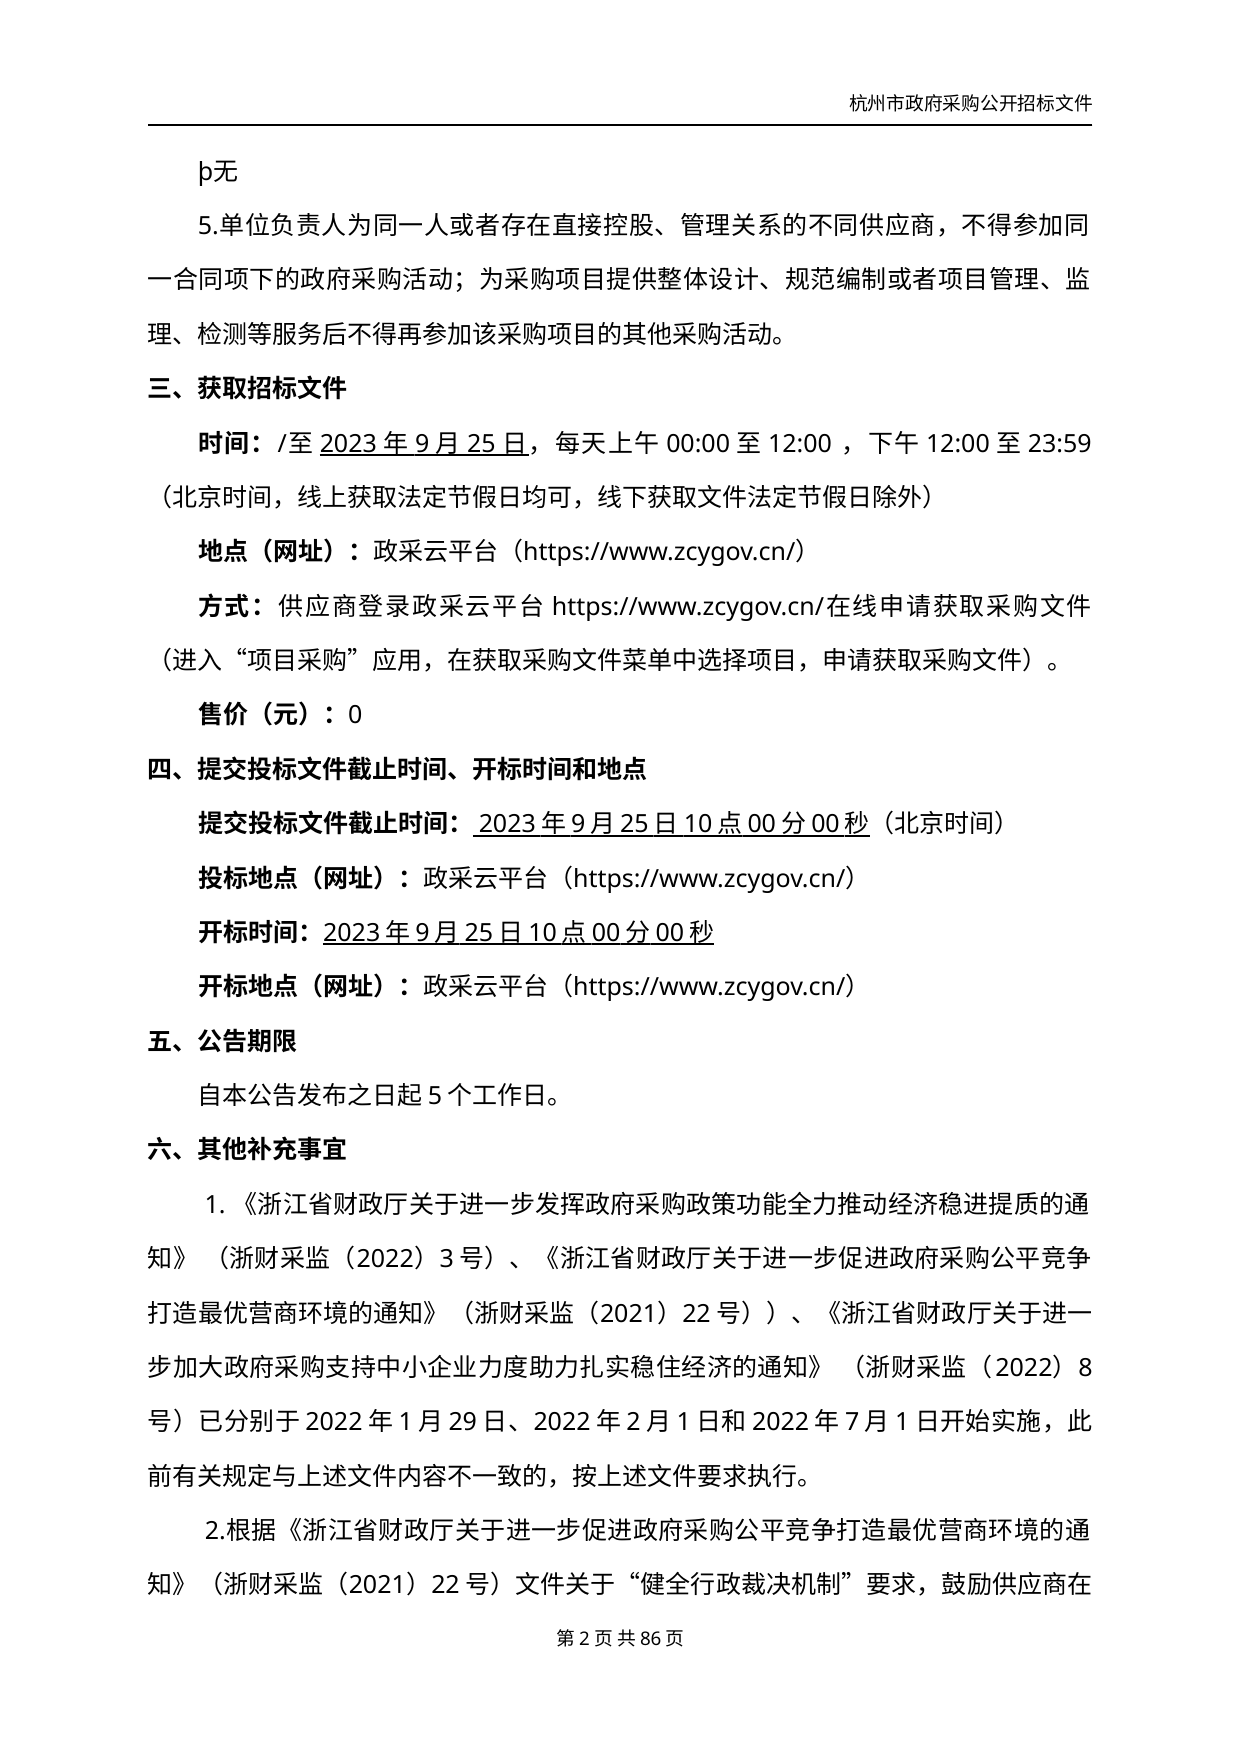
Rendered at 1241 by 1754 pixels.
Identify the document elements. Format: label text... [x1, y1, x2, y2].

text 时间：/至2023年9月25日，每天上午00:00至12:00 ，下午12:00至23:59（北京时间，线上获取法定节假日均可，线下获取文件法定节假日除外） [148, 423, 1092, 514]
text 开标时间：2023年9月25日10点00分00秒 [148, 912, 1092, 949]
text 5.单位负责人为同一人或者存在直接控股、管理关系的不同供应商，不得参加同一合同项下的政府采购活动；为采购项目提供整体设计、规范编制或者项目管理、监理、检测等服务后不得再参加该采购项目的其他采购活动。 [148, 206, 1092, 351]
text 投标地点（网址）：政采云平台（https://www.zcygov.cn/） [148, 858, 1092, 894]
text 无 [148, 151, 1092, 187]
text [148, 1511, 1092, 1601]
text 提交投标文件截止时间： 2023年9月25日10点00分00秒（北京时间） [148, 804, 1092, 840]
text 五、公告期限 [148, 1021, 1092, 1057]
text 开标地点（网址）：政采云平台（https://www.zcygov.cn/） [148, 967, 1092, 1003]
text 自本公告发布之日起5个工作日。 [148, 1076, 1092, 1112]
text 四、提交投标文件截止时间、开标时间和地点 [148, 749, 1092, 786]
text 售价（元）：0 [148, 695, 1092, 731]
text 六、其他补充事宜 [148, 1130, 1092, 1166]
text 方式：供应商登录政采云平台https://www.zcygov.cn/在线申请获取采购文件（进入“项目采购”应用，在获取采购文件菜单中选择项目，申请获取采购文件）。 [148, 586, 1092, 677]
text 三、获取招标文件 [148, 369, 1092, 405]
text 1. 《浙江省财政厅关于进一步发挥政府采购政策功能全力推动经济稳进提质的通知》 （浙财采监（2022）3号）、《浙江省财政厅关于进一步促进政府采购公平竞争打造最优营商环境的通知》（浙财采监（2021）22号））、《浙江省财政厅关于进一步加大政府采购支持中小企业力度助力扎实稳住经济的通知》 （浙财采监（2022）8号）已分别于2022年1月29日、2022年2月1日和2022年7月1日开始实施，此前有关规定与上述文件内容不一致的，按上述文件要求执行。 [148, 1184, 1092, 1492]
text 地点（网址）：政采云平台（https://www.zcygov.cn/） [148, 532, 1092, 568]
